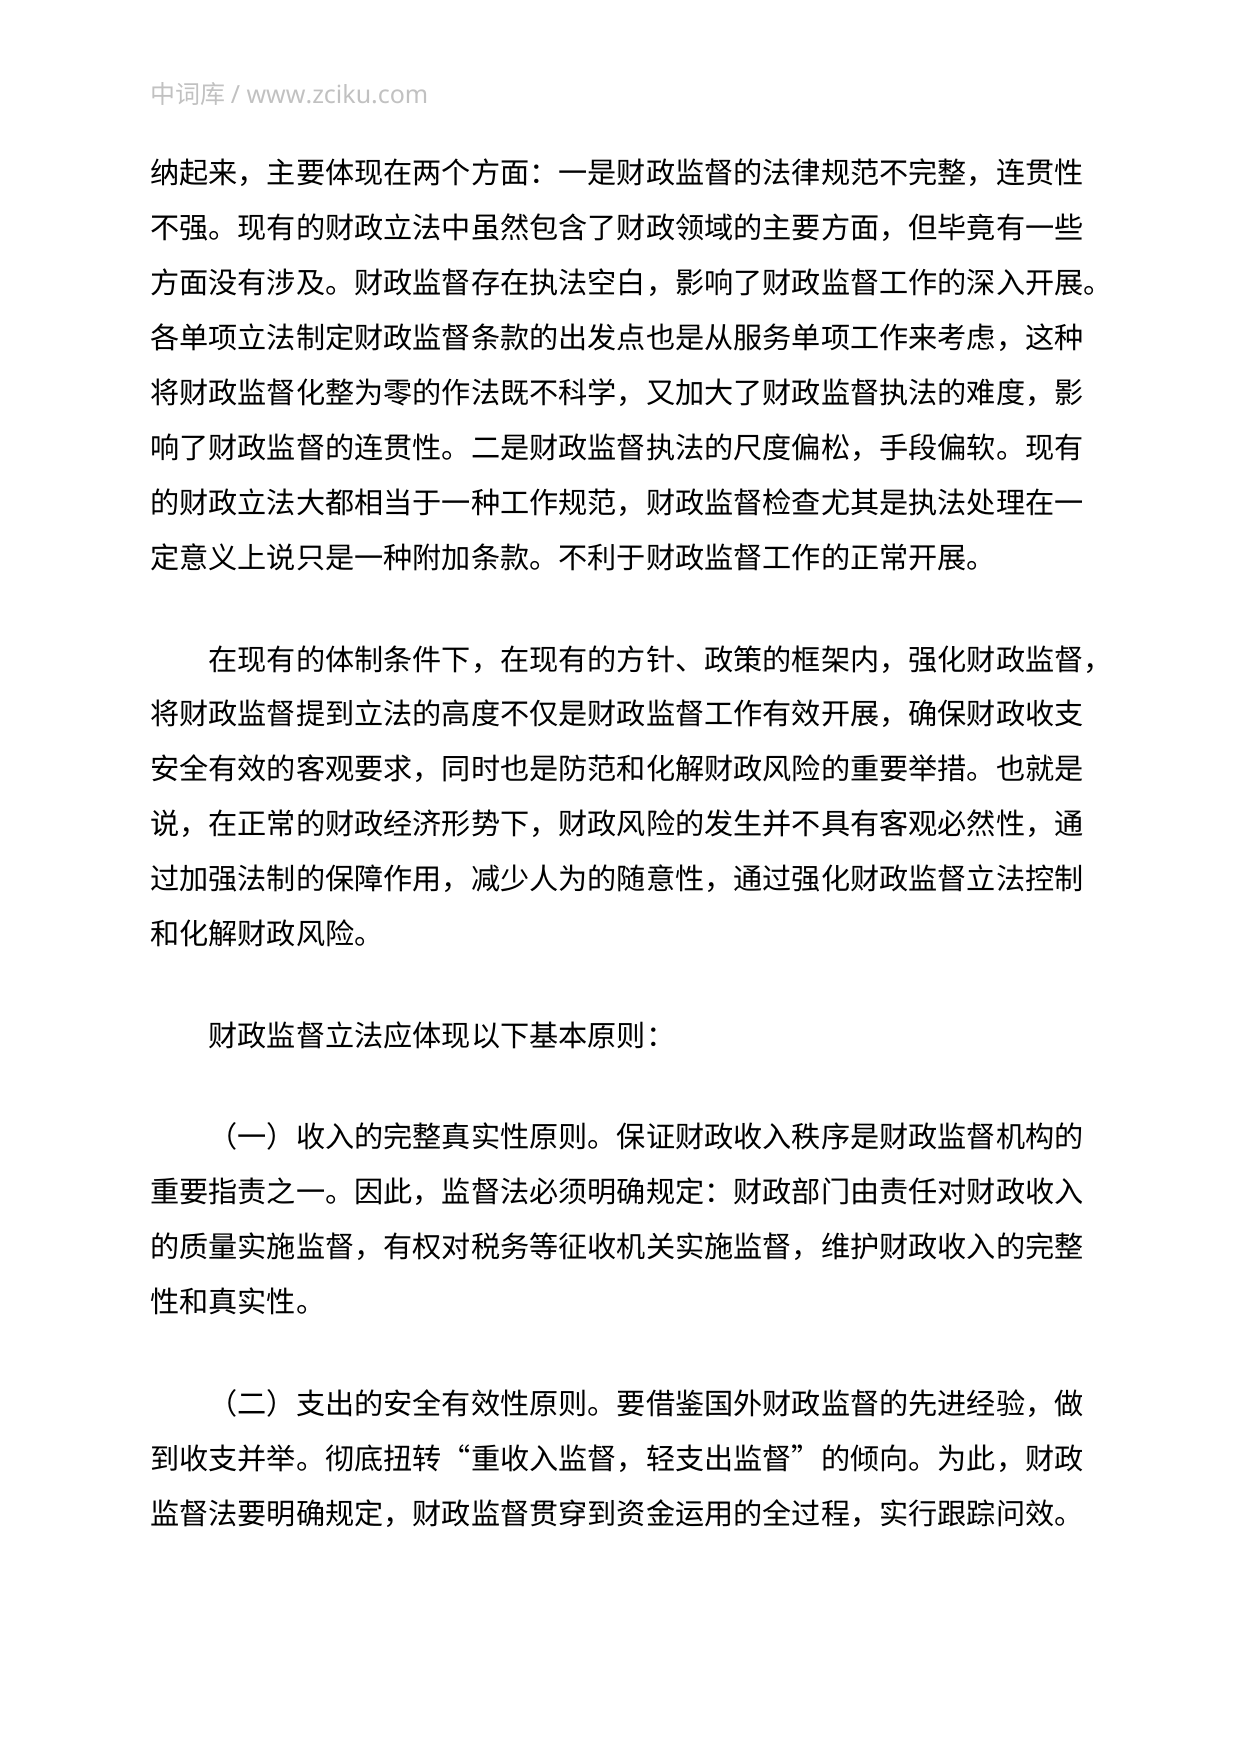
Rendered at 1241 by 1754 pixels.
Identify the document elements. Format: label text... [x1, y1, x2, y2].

text 在现有的体制条件下，在现有的方针、政策的框架内，强化财政监督，将财政监督提到立法的高度不仅是财政监督工作有效开展，确保财政收支安全有效的客观要求，同时也是防范和化解财政风险的重要举措。也就是说，在正常的财政经济形势下，财政风险的发生并不具有客观必然性，通过加强法制的保障作用，减少人为的随意性，通过强化财政监督立法控制和化解财政风险。 [150, 636, 1090, 953]
text 财政监督立法应体现以下基本原则： [150, 1012, 1090, 1054]
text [150, 150, 1090, 577]
text （一）收入的完整真实性原则。保证财政收入秩序是财政监督机构的重要指责之一。因此，监督法必须明确规定：财政部门由责任对财政收入的质量实施监督，有权对税务等征收机关实施监督，维护财政收入的完整性和真实性。 [150, 1114, 1090, 1321]
text （二）支出的安全有效性原则。要借鉴国外财政监督的先进经验，做到收支并举。彻底扭转“重收入监督，轻支出监督”的倾向。为此，财政监督法要明确规定，财政监督贯穿到资金运用的全过程，实行跟踪问效。 [150, 1381, 1090, 1533]
